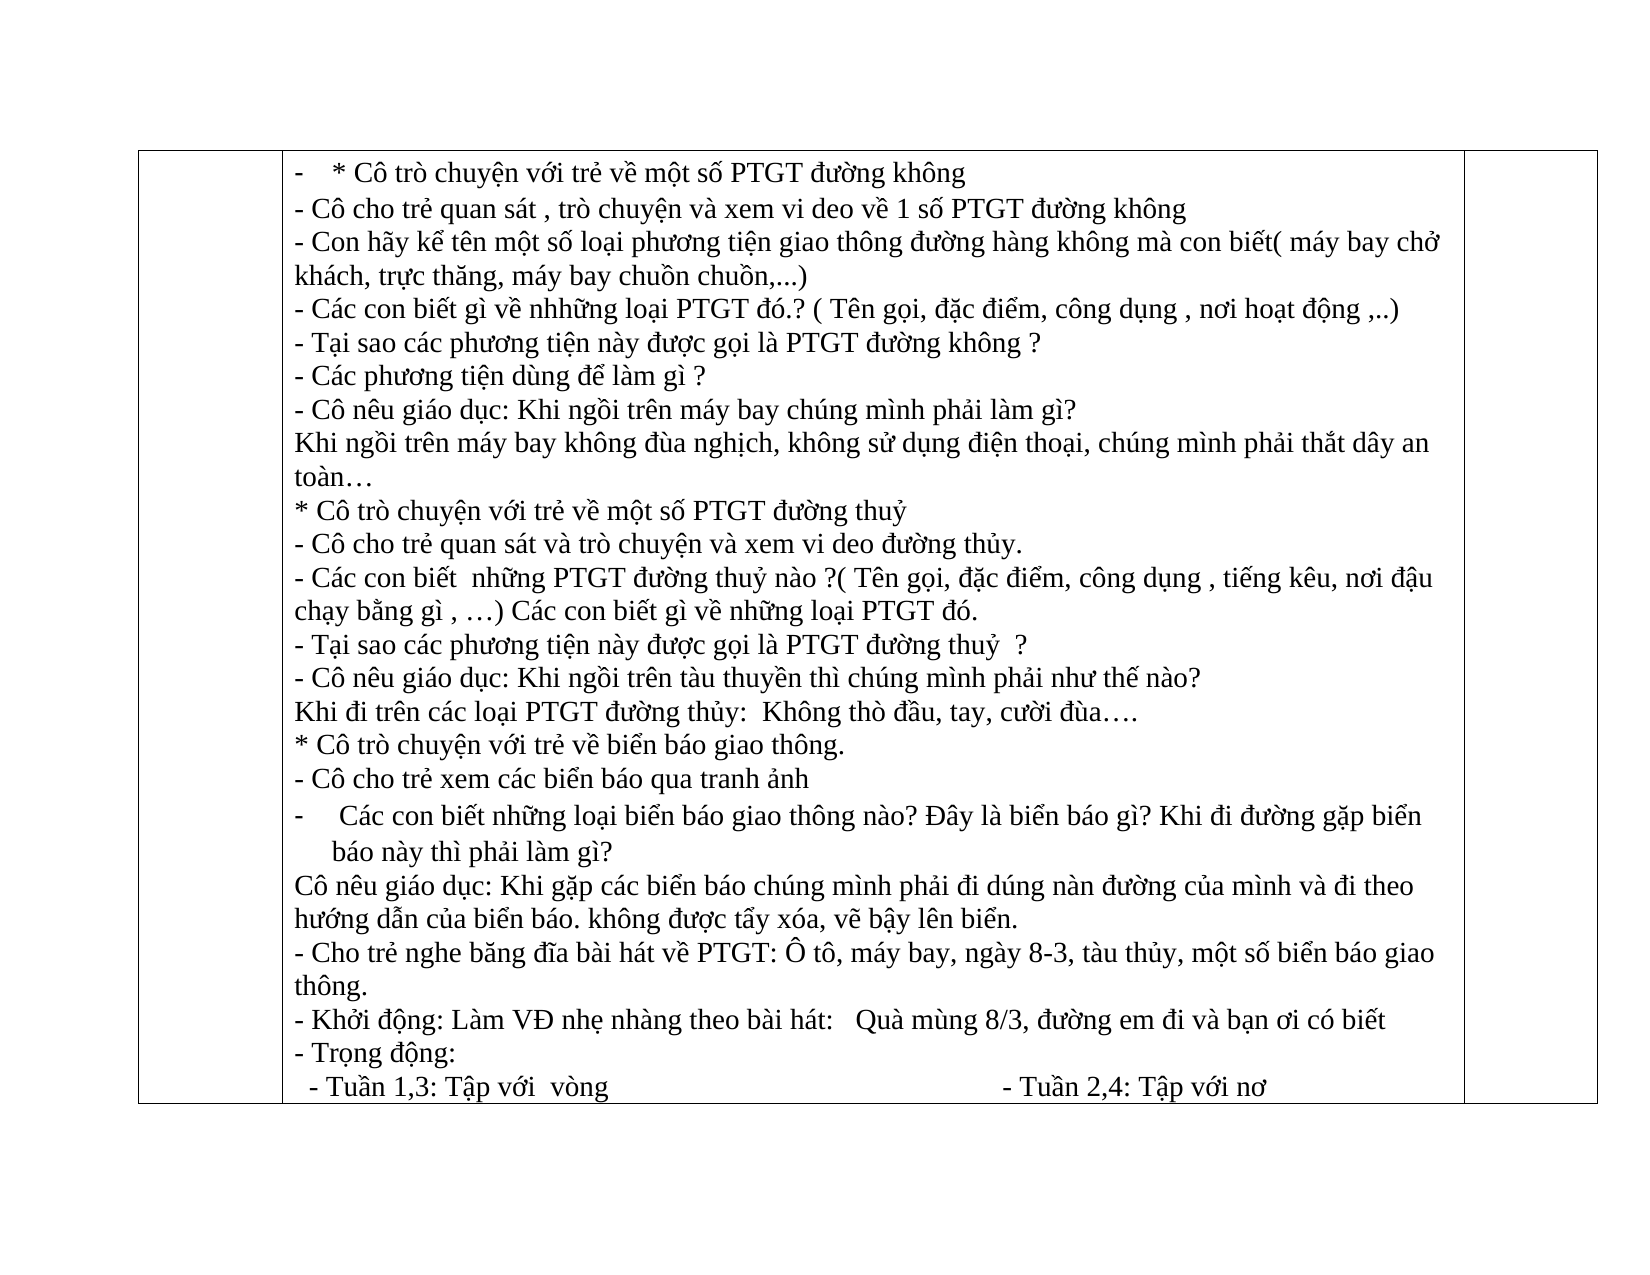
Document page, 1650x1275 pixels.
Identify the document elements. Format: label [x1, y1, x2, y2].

table_cell [1465, 151, 1597, 1102]
table_cell [139, 151, 282, 1102]
